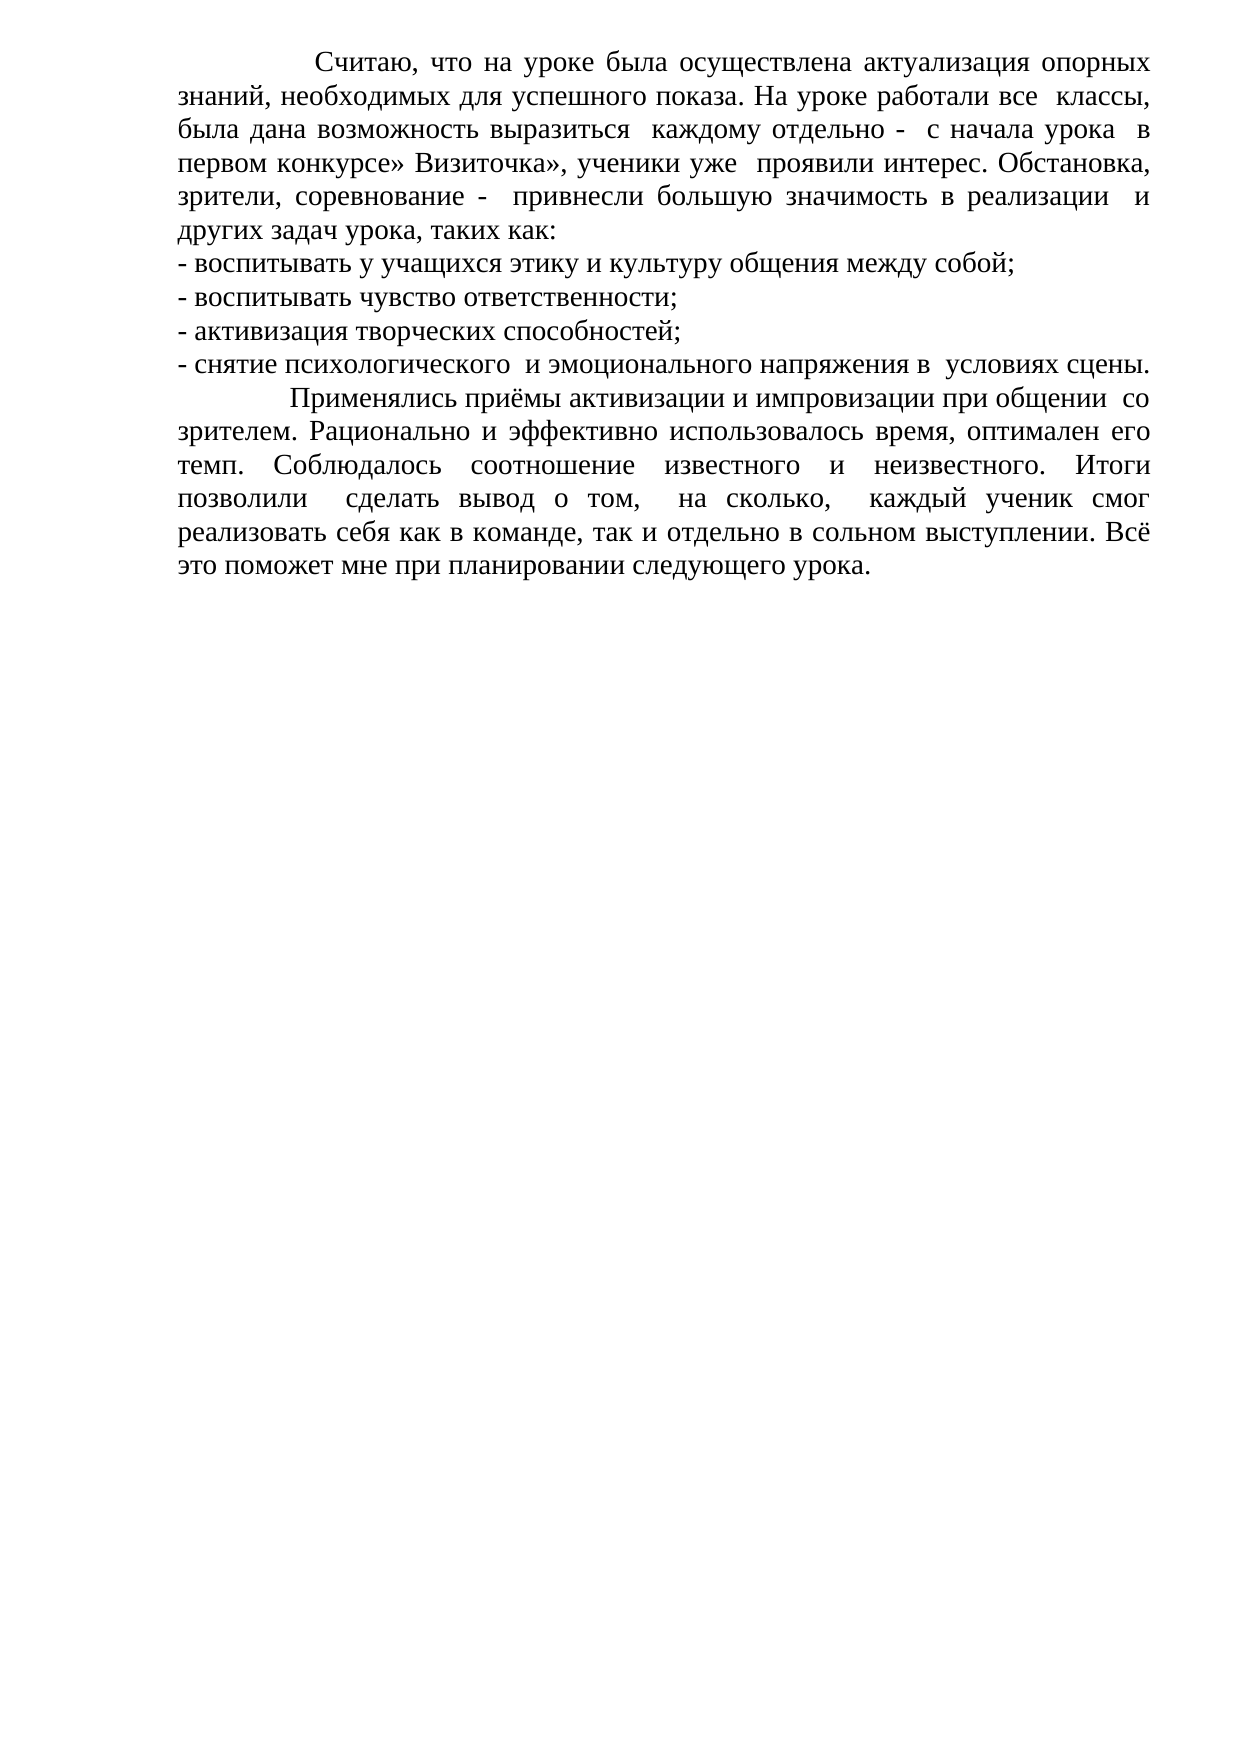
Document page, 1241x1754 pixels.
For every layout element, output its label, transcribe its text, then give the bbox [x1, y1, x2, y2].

text - снятие психологического и эмоционального напряжения в условиях сцены. [177, 346, 1152, 380]
text Применялись приёмы активизации и импровизации при общении со зрителем. Рационально и эффективно использовалось время, оптимален его темп. Соблюдалось соотношение известного и неизвестного. Итоги позволили сделать вывод о том, на сколько, каждый ученик смог реализовать себя как в команде, так и отдельно в сольном выступлении. Всё это поможет мне при планировании следующего урока. [177, 380, 1152, 581]
text Считаю, что на уроке была осуществлена актуализация опорных знаний, необходимых для успешного показа. На уроке работали все классы, была дана возможность выразиться каждому отдельно - с начала урока в первом конкурсе» Визиточка», ученики уже проявили интерес. Обстановка, зрители, соревнование - привнесли большую значимость в реализации и других задач урока, таких как: [177, 44, 1152, 246]
text - воспитывать чувство ответственности; [177, 279, 1152, 313]
text - активизация творческих способностей; [177, 313, 1152, 346]
text - воспитывать у учащихся этику и культуру общения между собой; [177, 246, 1152, 279]
